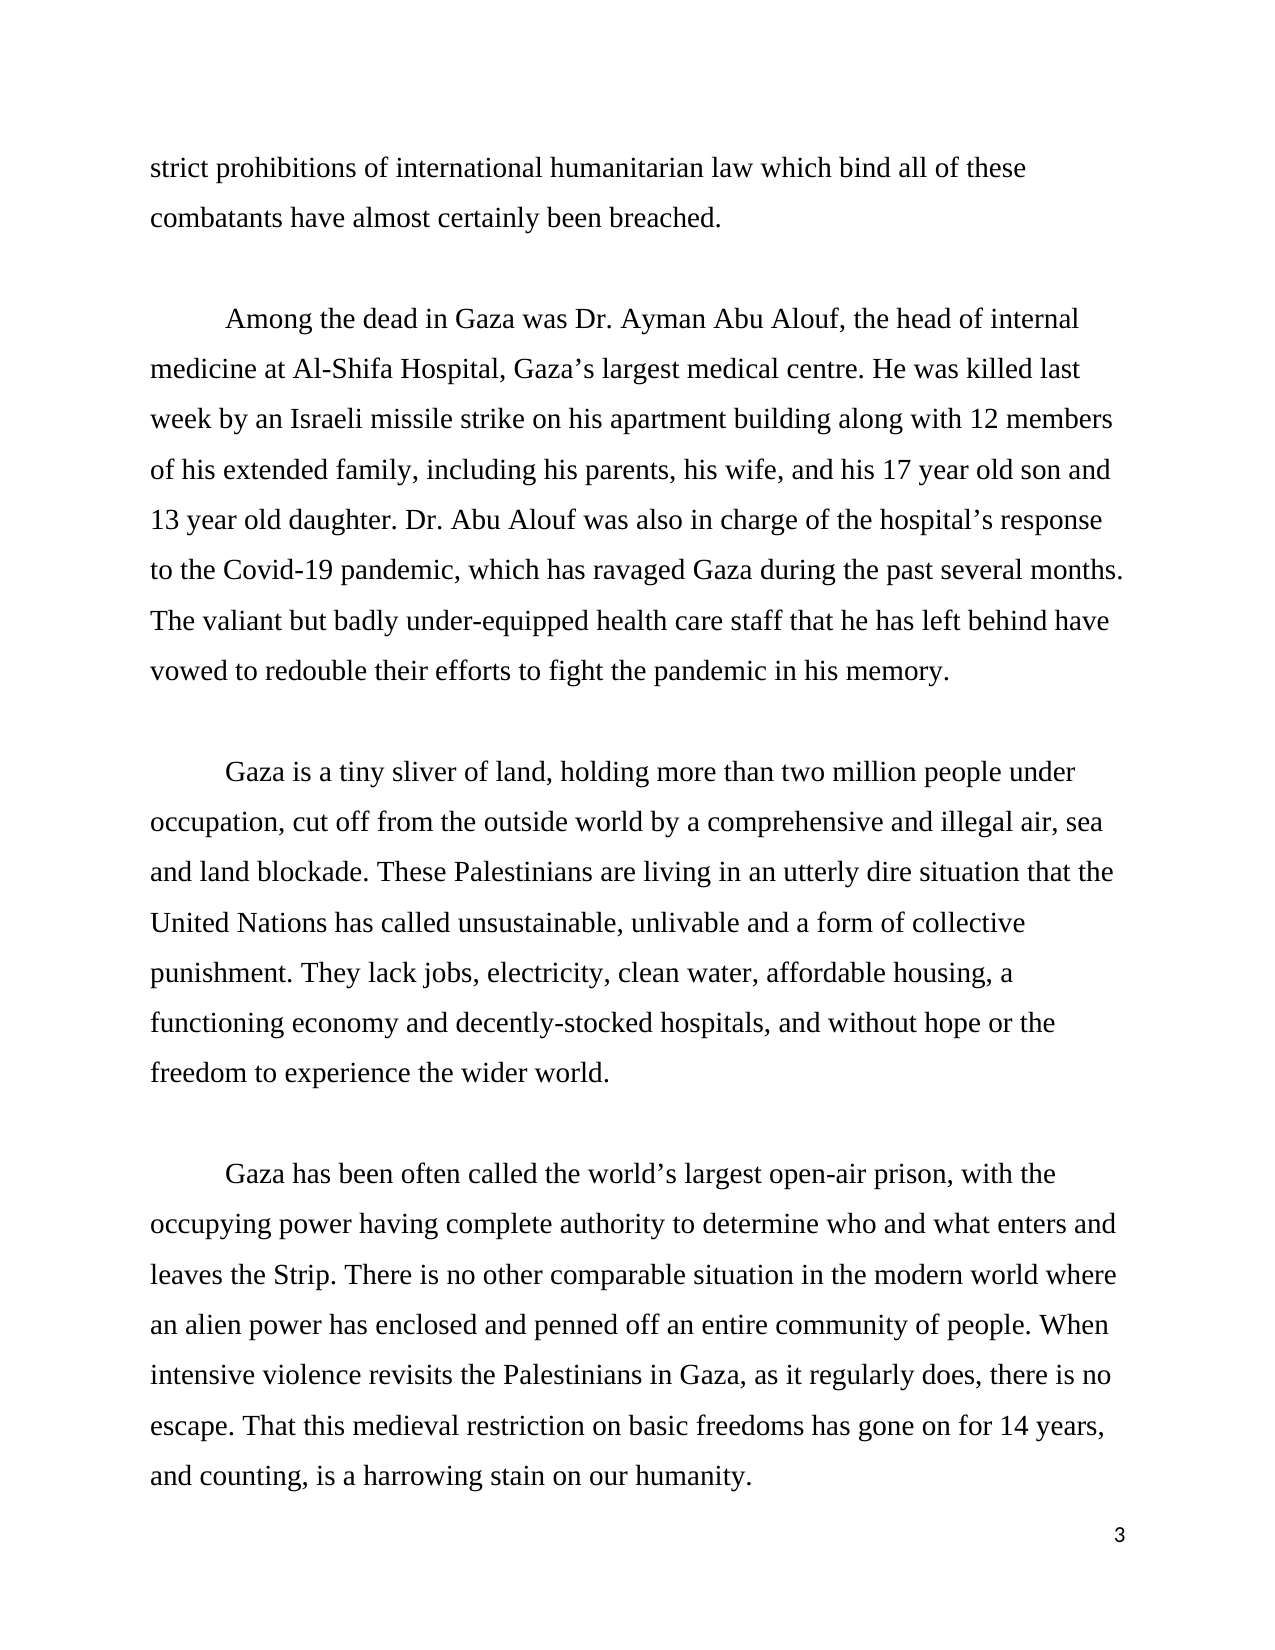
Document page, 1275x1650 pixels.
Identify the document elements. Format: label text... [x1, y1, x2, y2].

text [150, 150, 1125, 234]
text Among the dead in Gaza was Dr. Ayman Abu Alouf, the head of internal medicine at Al-Shifa Hospital, Gaza’s largest medical centre. He was killed last week by an Israeli missile strike on his apartment building along with 12 members of his extended family, including his parents, his wife, and his 17 year old son and 13 year old daughter. Dr. Abu Alouf was also in charge of the hospital’s response to the Covid-19 pandemic, which has ravaged Gaza during the past several months. The valiant but badly under-equipped health care staff that he has left behind have vowed to redouble their efforts to fight the pandemic in his memory. [150, 301, 1125, 687]
text Gaza is a tiny sliver of land, holding more than two million people under occupation, cut off from the outside world by a comprehensive and illegal air, sea and land blockade. These Palestinians are living in an utterly dire situation that the United Nations has called unsustainable, unlivable and a form of collective punishment. They lack jobs, electricity, clean water, affordable housing, a functioning economy and decently-stocked hospitals, and without hope or the freedom to experience the wider world. [150, 754, 1125, 1089]
text Gaza has been often called the world’s largest open-air prison, with the occupying power having complete authority to determine who and what enters and leaves the Strip. There is no other comparable situation in the modern world where an alien power has enclosed and penned off an entire community of people. When intensive violence revisits the Palestinians in Gaza, as it regularly does, there is no escape. That this medieval restriction on basic freedoms has gone on for 14 years, and counting, is a harrowing stain on our humanity. [150, 1156, 1125, 1492]
